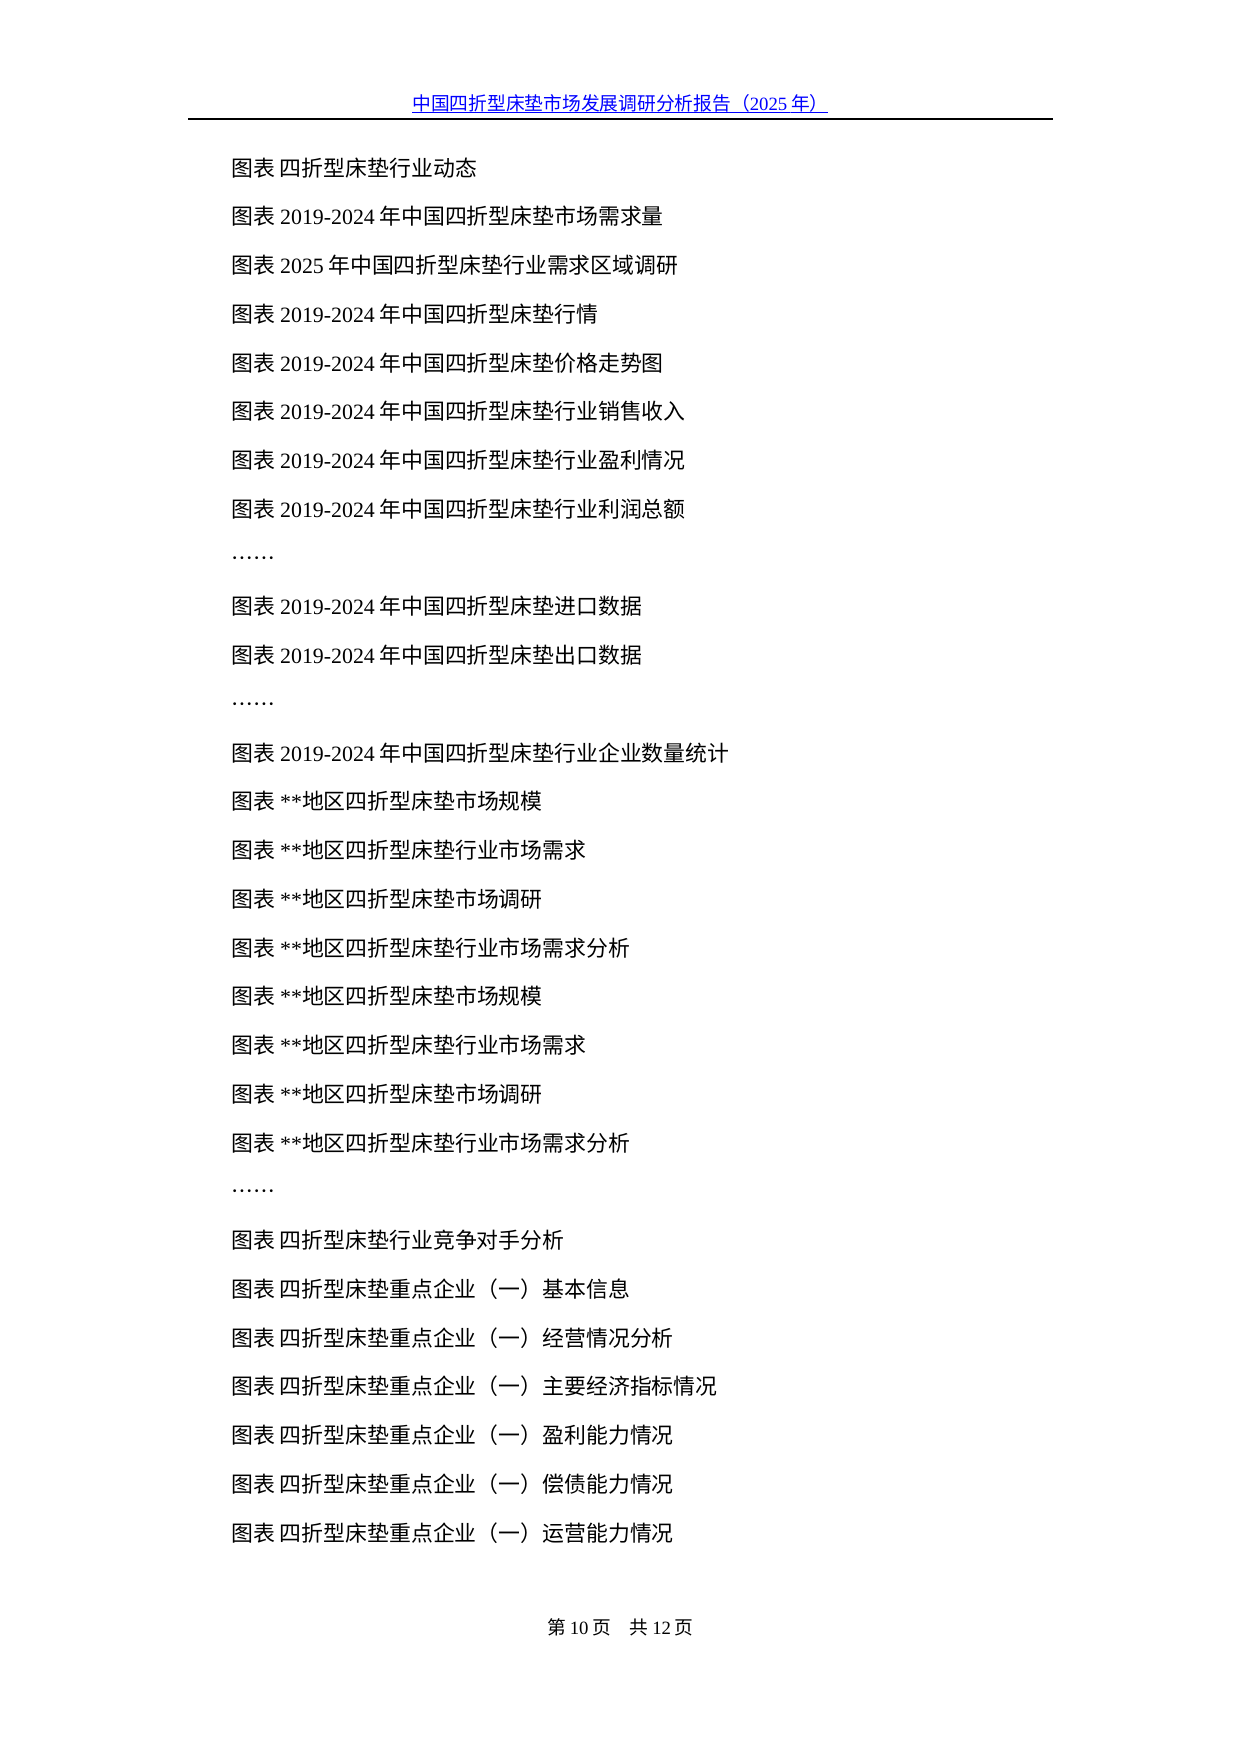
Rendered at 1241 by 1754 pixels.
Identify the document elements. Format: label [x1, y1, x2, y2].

text [187, 150, 1053, 1548]
